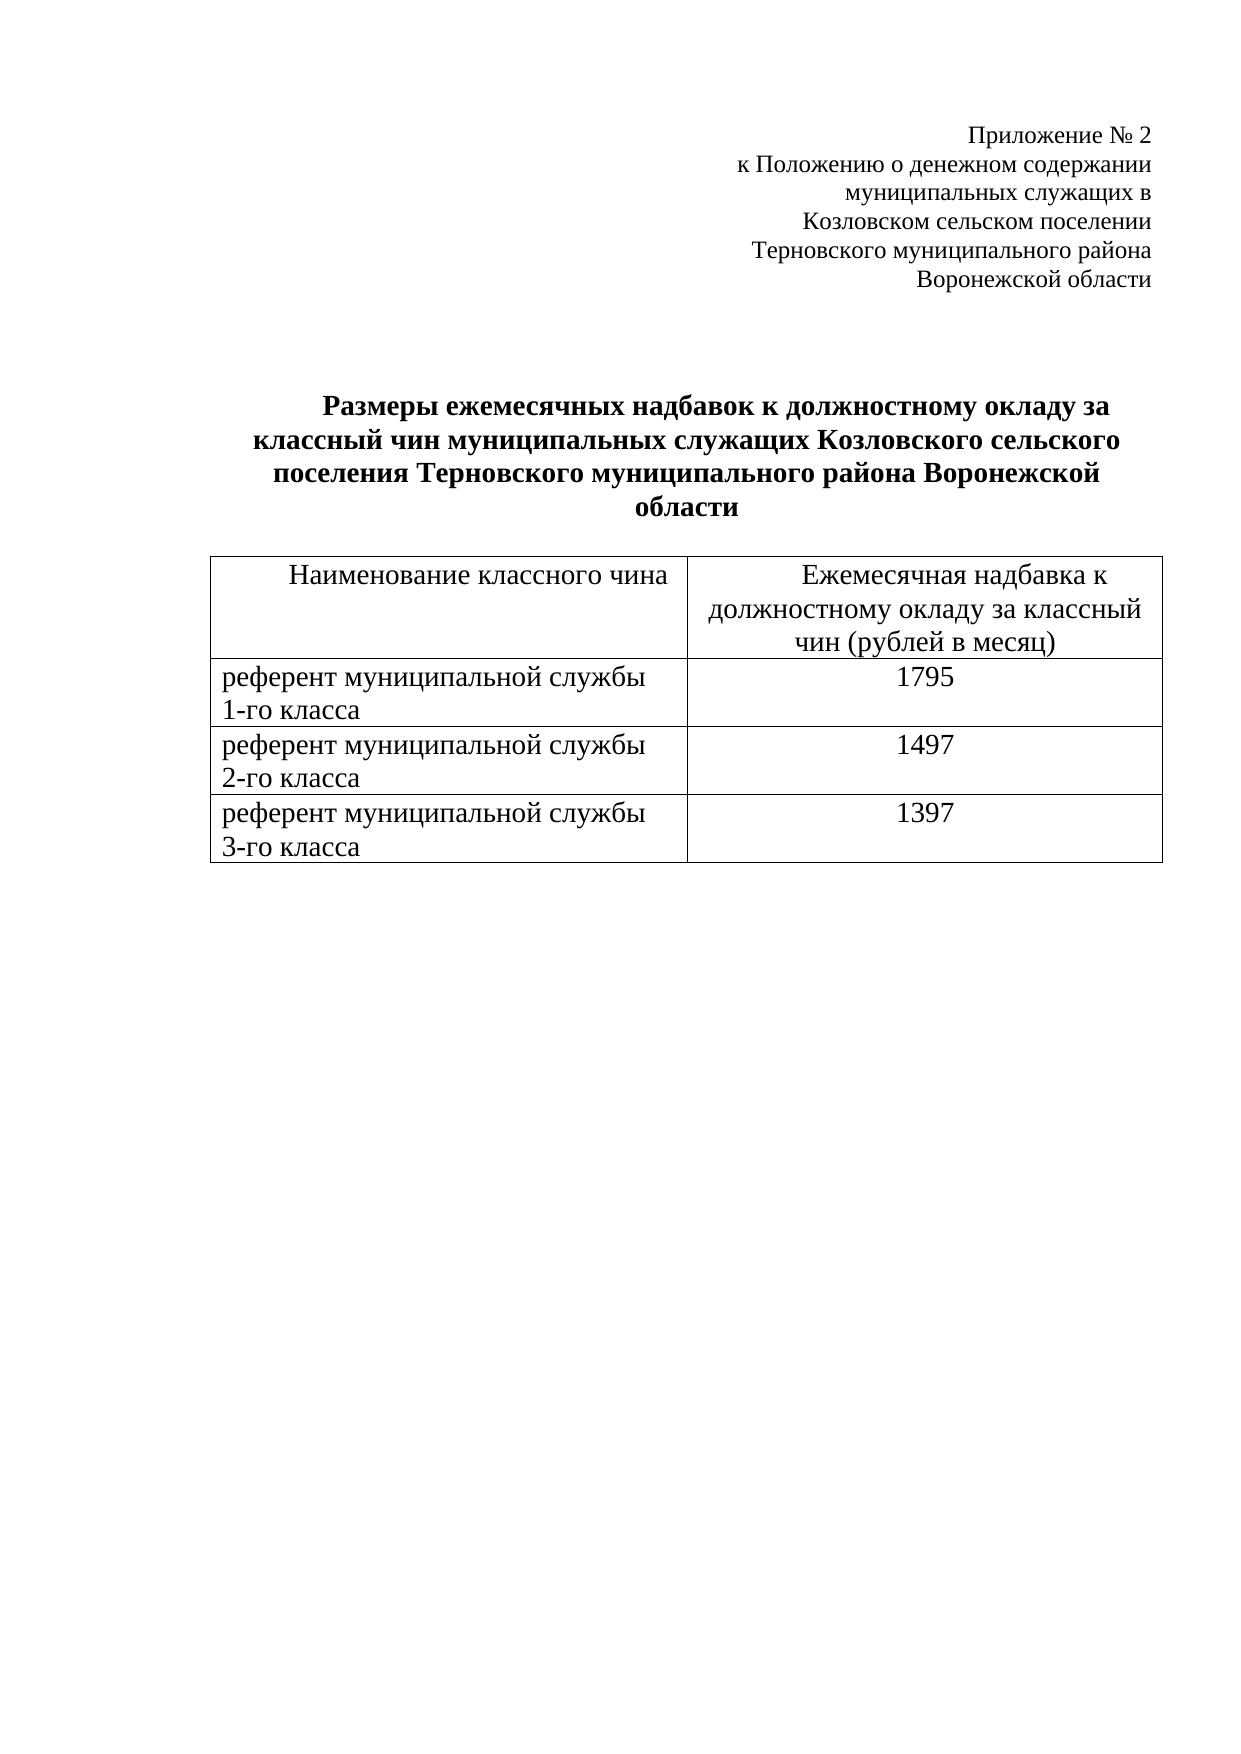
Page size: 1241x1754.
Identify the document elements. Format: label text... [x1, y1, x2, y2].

text Воронежской области [222, 264, 1152, 292]
table_header Ежемесячная надбавка к должностному окладу за классный чин (рублей в месяц) [688, 557, 1162, 658]
table_cell референт муниципальной службы 2-го класса [211, 727, 687, 794]
text Приложение № 2 [222, 120, 1152, 149]
table_cell 1795 [688, 659, 1162, 726]
text муниципальных служащих в [222, 177, 1152, 206]
text Козловском сельском поселении [222, 206, 1152, 235]
table_cell 1397 [688, 795, 1162, 862]
table_cell 1497 [688, 727, 1162, 794]
text к Положению о денежном содержании [222, 149, 1152, 177]
table_header Наименование классного чина [211, 557, 687, 658]
table_cell референт муниципальной службы 3-го класса [211, 795, 687, 862]
text Размеры ежемесячных надбавок к должностному окладу за классный чин муниципальных служащих Козловского сельского поселения Терновского муниципального района Воронежской области [222, 388, 1152, 523]
text Терновского муниципального района [222, 235, 1152, 264]
table_cell референт муниципальной службы 1-го класса [211, 659, 687, 726]
